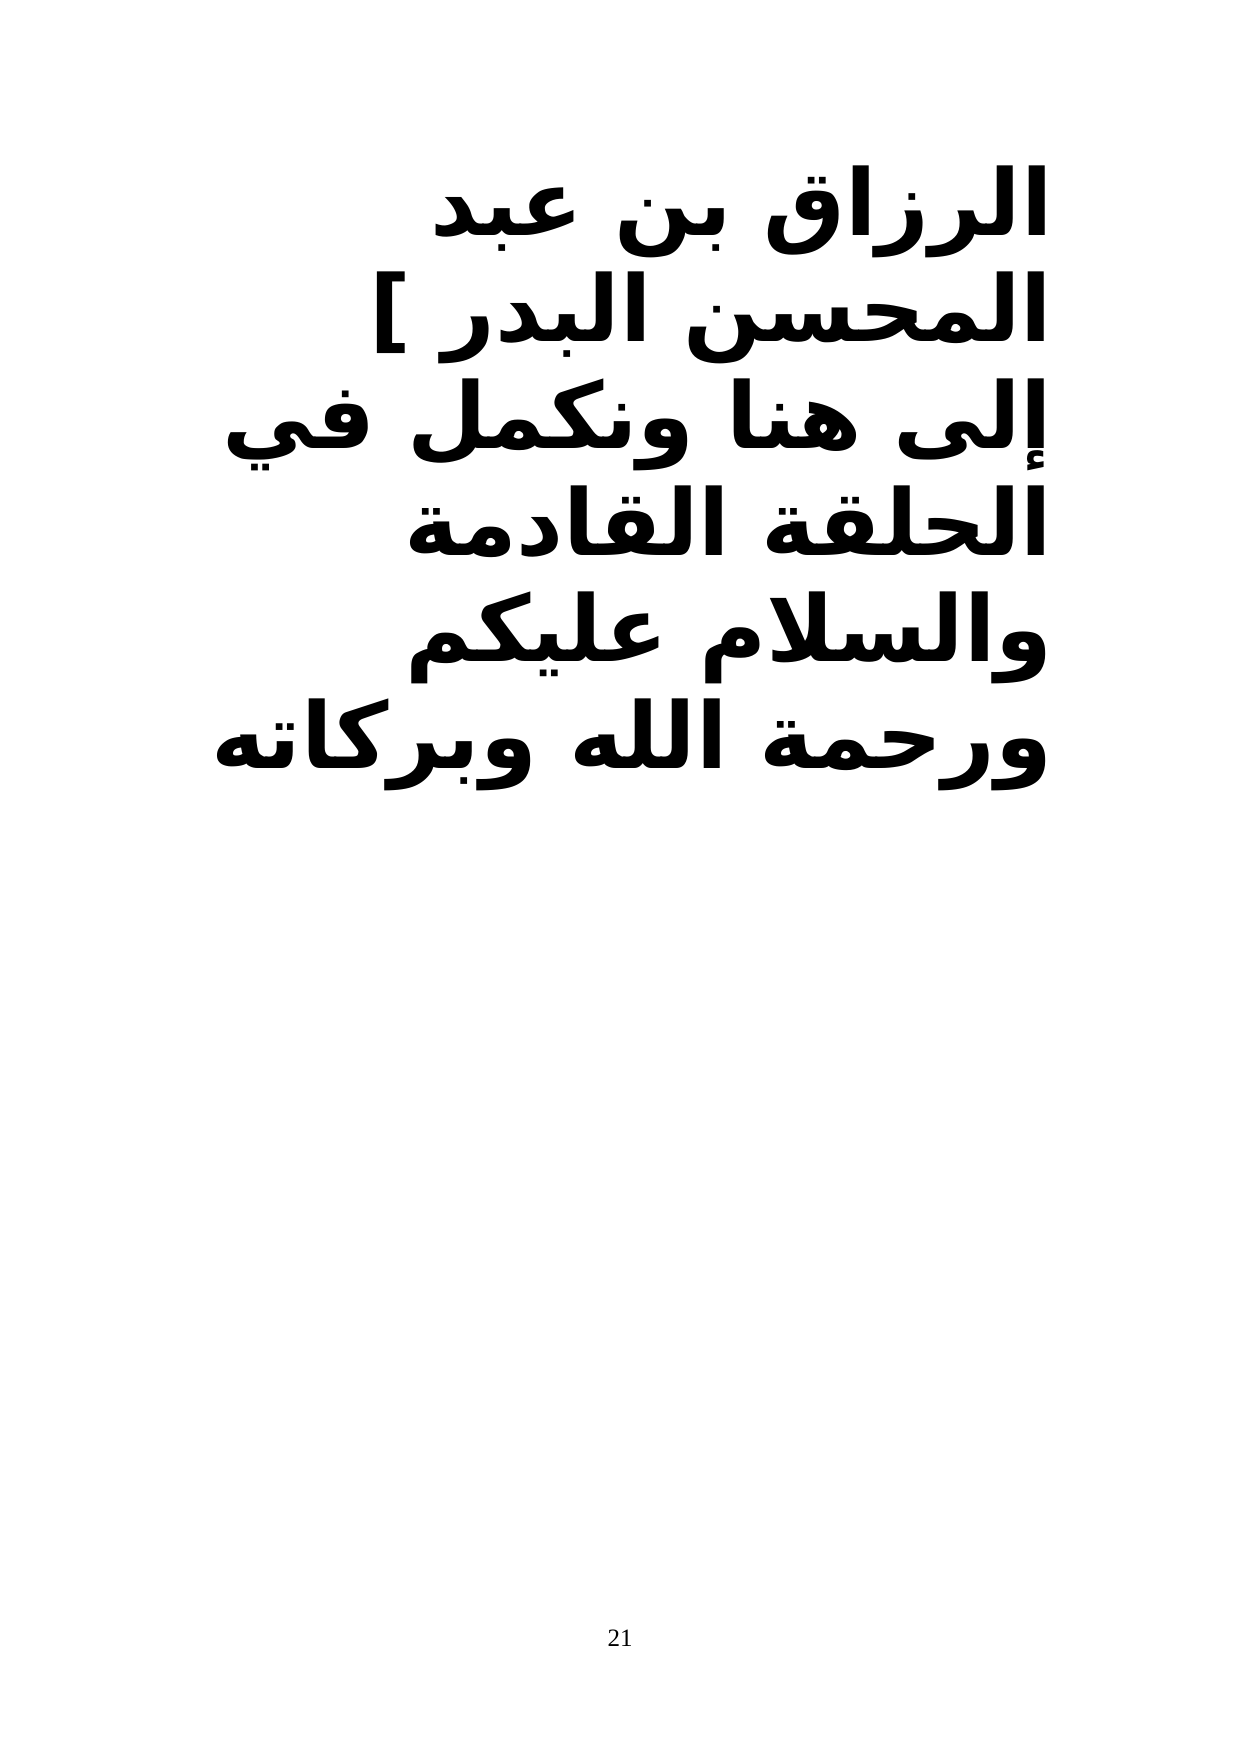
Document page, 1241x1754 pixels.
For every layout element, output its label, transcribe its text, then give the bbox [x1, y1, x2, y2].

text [187, 150, 1053, 363]
text إلى هنا ونكمل في الحلقة القادمة والسلام عليكم ورحمة الله وبركاته [187, 363, 1053, 790]
